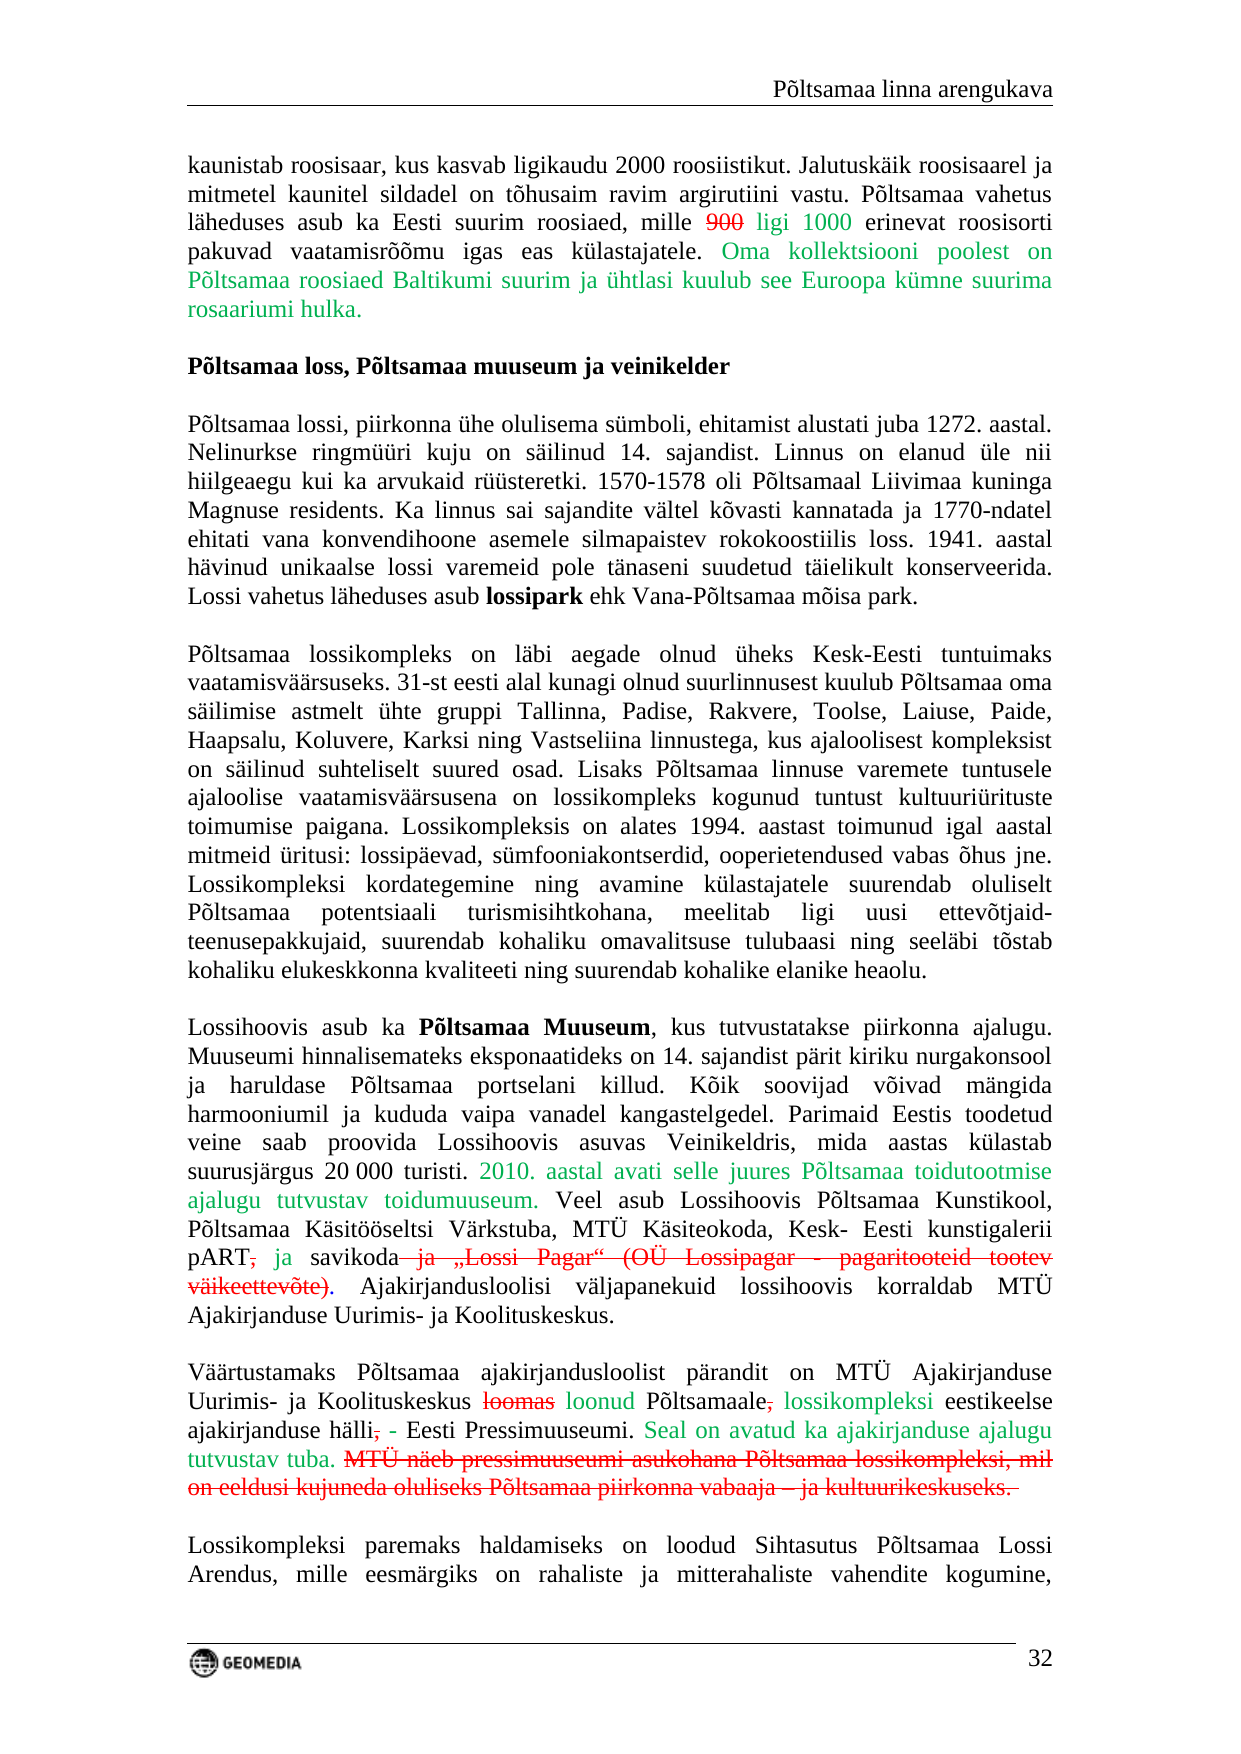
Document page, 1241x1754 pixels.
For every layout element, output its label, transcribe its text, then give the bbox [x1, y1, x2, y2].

text Väärtustamaks Põltsamaa ajakirjandusloolist pärandit on MTÜ Ajakirjanduse Uurimis- ja Koolituskeskus loomas loonud Põltsamaale, lossikompleksi eestikeelse ajakirjanduse hälli, - Eesti Pressimuuseumi. Seal on avatud ka ajakirjanduse ajalugu tutvustav tuba. MTÜ näeb pressimuuseumi asukohana Põltsamaa lossikompleksi, mil on eeldusi kujuneda oluliseks Põltsamaa piirkonna vabaaja – ja kultuurikeskuseks. [187, 1357, 1053, 1501]
text Põltsamaa lossi, piirkonna ühe olulisema sümboli, ehitamist alustati juba 1272. aastal. Nelinurkse ringmüüri kuju on säilinud 14. sajandist. Linnus on elanud üle nii hiilgeaegu kui ka arvukaid rüüsteretki. 1570-1578 oli Põltsamaal Liivimaa kuninga Magnuse residents. Ka linnus sai sajandite vältel kõvasti kannatada ja 1770-ndatel ehitati vana konvendihoone asemele silmapaistev rokokoostiilis loss. 1941. aastal hävinud unikaalse lossi varemeid pole tänaseni suudetud täielikult konserveerida. Lossi vahetus läheduses asub lossipark ehk Vana-Põltsamaa mõisa park. [187, 409, 1053, 610]
picture [187, 1646, 308, 1681]
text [187, 150, 1053, 322]
text Lossihoovis asub ka Põltsamaa Muuseum, kus tutvustatakse piirkonna ajalugu. Muuseumi hinnalisemateks eksponaatideks on 14. sajandist pärit kiriku nurgakonsool ja haruldase Põltsamaa portselani killud. Kõik soovijad võivad mängida harmooniumil ja kududa vaipa vanadel kangastelgedel. Parimaid Eestis toodetud veine saab proovida Lossihoovis asuvas Veinikeldris, mida aastas külastab suurusjärgus 20 000 turisti. 2010. aastal avati selle juures Põltsamaa toidutootmise ajalugu tutvustav toidumuuseum. Veel asub Lossihoovis Põltsamaa Kunstikool, Põltsamaa Käsitööseltsi Värkstuba, MTÜ Käsiteokoda, Kesk- Eesti kunstigalerii pART, ja savikoda ja „Lossi Pagar“ (OÜ Lossipagar - pagaritooteid tootev väikeettevõte). Ajakirjandusloolisi väljapanekuid lossihoovis korraldab MTÜ Ajakirjanduse Uurimis- ja Koolituskeskus. [187, 1012, 1053, 1329]
text Põltsamaa loss, Põltsamaa muuseum ja veinikelder [187, 351, 1053, 380]
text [187, 1530, 1053, 1587]
text Põltsamaa lossikompleks on läbi aegade olnud üheks Kesk-Eesti tuntuimaks vaatamisväärsuseks. 31-st eesti alal kunagi olnud suurlinnusest kuulub Põltsamaa oma säilimise astmelt ühte gruppi Tallinna, Padise, Rakvere, Toolse, Laiuse, Paide, Haapsalu, Koluvere, Karksi ning Vastseliina linnustega, kus ajaloolisest kompleksist on säilinud suhteliselt suured osad. Lisaks Põltsamaa linnuse varemete tuntusele ajaloolise vaatamisväärsusena on lossikompleks kogunud tuntust kultuuriürituste toimumise paigana. Lossikompleksis on alates 1994. aastast toimunud igal aastal mitmeid üritusi: lossipäevad, sümfooniakontserdid, ooperietendused vabas õhus jne. Lossikompleksi kordategemine ning avamine külastajatele suurendab oluliselt Põltsamaa potentsiaali turismisihtkohana, meelitab ligi uusi ettevõtjaid-teenusepakkujaid, suurendab kohaliku omavalitsuse tulubaasi ning seeläbi tõstab kohaliku elukeskkonna kvaliteeti ning suurendab kohalike elanike heaolu. [187, 639, 1053, 984]
